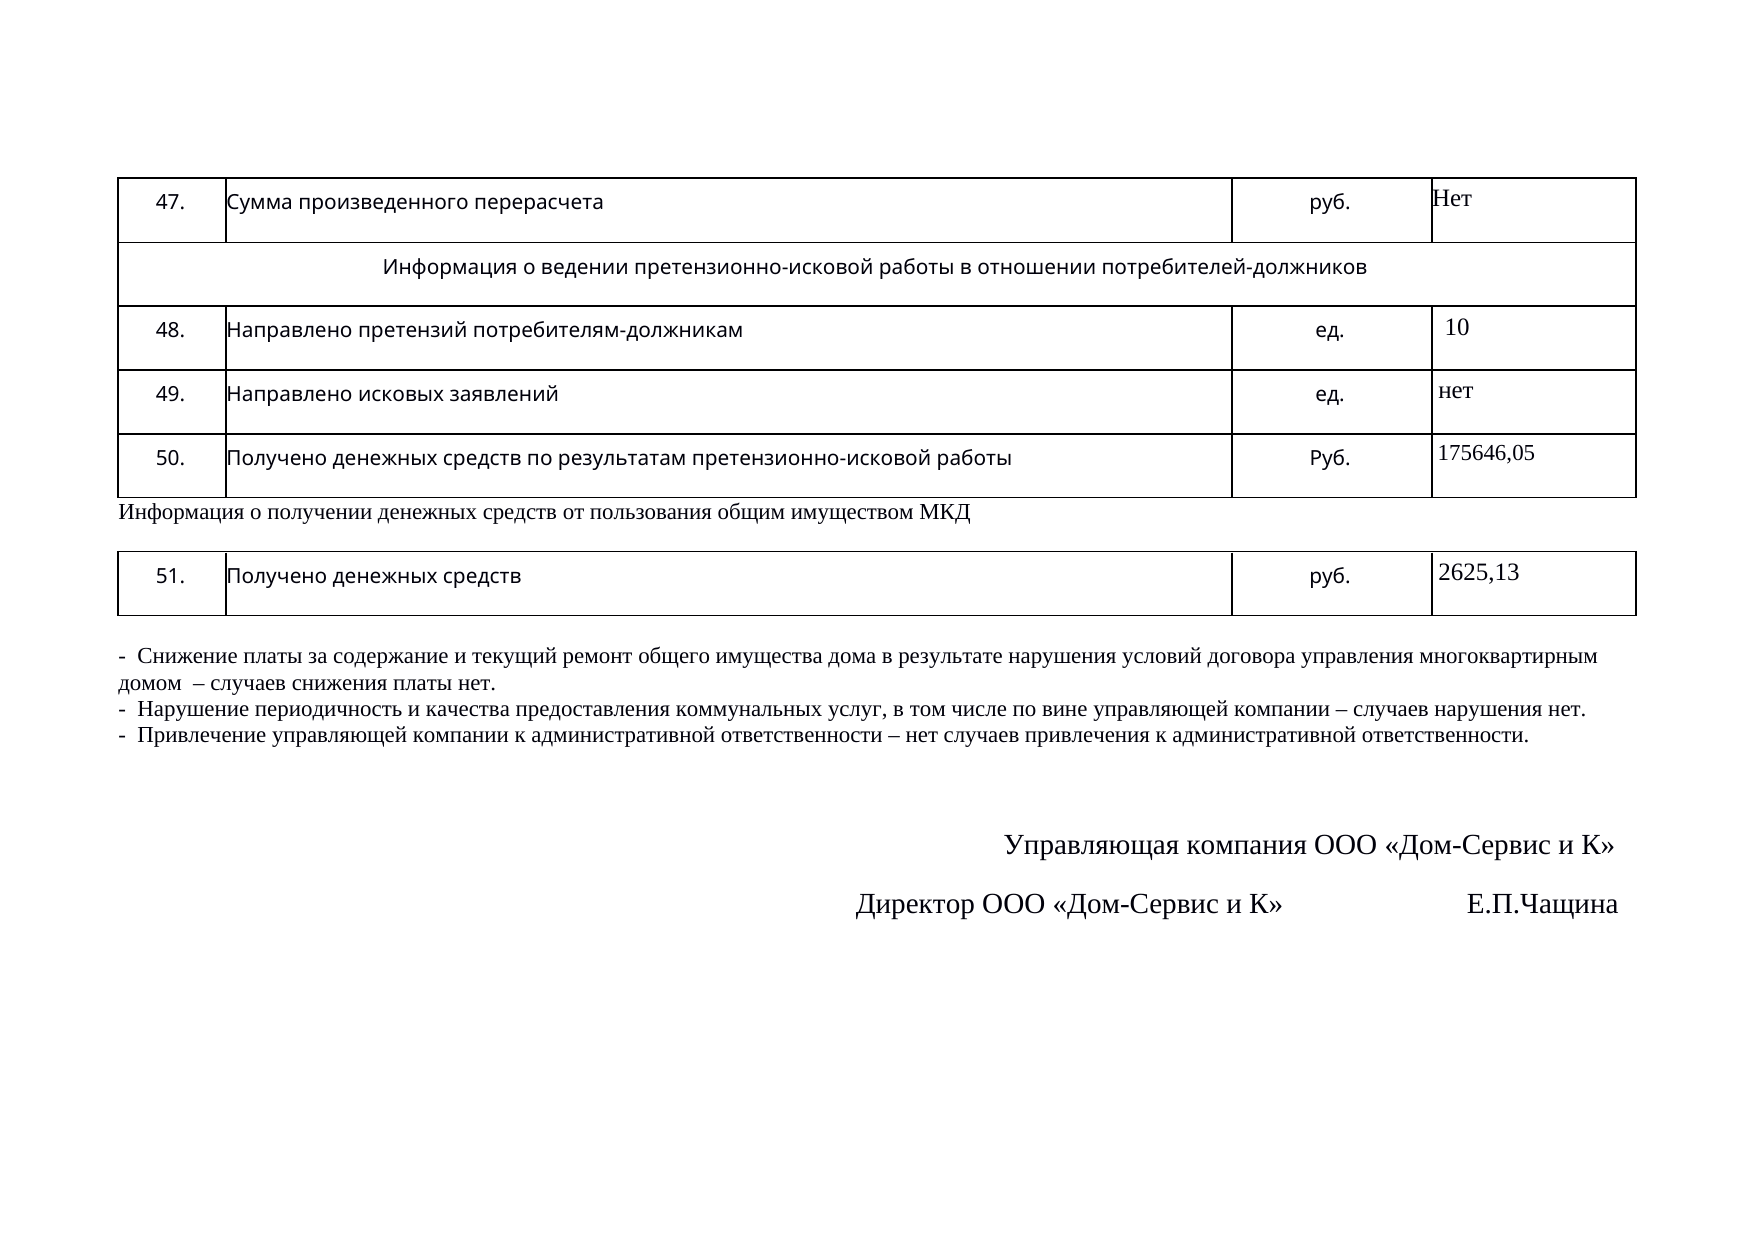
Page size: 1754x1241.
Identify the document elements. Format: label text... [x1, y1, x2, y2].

table_cell ед. [1233, 371, 1431, 433]
text - Привлечение управляющей компании к административной ответственности – нет случаев привлечения к административной ответственности. [118, 722, 1636, 748]
table_cell нет [1433, 371, 1635, 433]
table_cell 10 [1433, 307, 1635, 369]
table_header 51. [119, 552, 226, 614]
table_cell Направлено претензий потребителям-должникам [227, 307, 1231, 369]
table_cell Направлено исковых заявлений [227, 371, 1231, 433]
text - Нарушение периодичность и качества предоставления коммунальных услуг, в том числе по вине управляющей компании – случаев нарушения нет. [118, 695, 1636, 722]
table_cell 48. [119, 307, 225, 369]
table_cell Нет [1433, 179, 1635, 242]
table_header Получено денежных средств [227, 552, 1232, 614]
table_cell Сумма произведенного перерасчета [227, 179, 1231, 242]
table_cell Информация о ведении претензионно-исковой работы в отношении потребителей-должников [119, 243, 1635, 305]
table_cell 49. [119, 371, 225, 433]
text Информация о получении денежных средств от пользования общим имуществом МКД [118, 498, 1636, 524]
table_cell Получено денежных средств по результатам претензионно-исковой работы [227, 435, 1231, 497]
table_cell ед. [1233, 307, 1431, 369]
table_cell руб. [1233, 179, 1431, 242]
text Директор ООО «Дом-Сервис и К» Е.П.Чащина [782, 887, 1636, 920]
text Управляющая компания ООО «Дом-Сервис и К» [118, 827, 1636, 861]
table_cell Руб. [1233, 435, 1431, 497]
table_cell 175646,05 [1433, 435, 1635, 497]
table_header руб. [1233, 552, 1432, 614]
table_cell 47. [119, 179, 225, 242]
table_cell 50. [119, 435, 225, 497]
text - Снижение платы за содержание и текущий ремонт общего имущества дома в результате нарушения условий договора управления многоквартирным домом – случаев снижения платы нет. [118, 642, 1636, 695]
table_header 2625,13 [1433, 552, 1635, 614]
